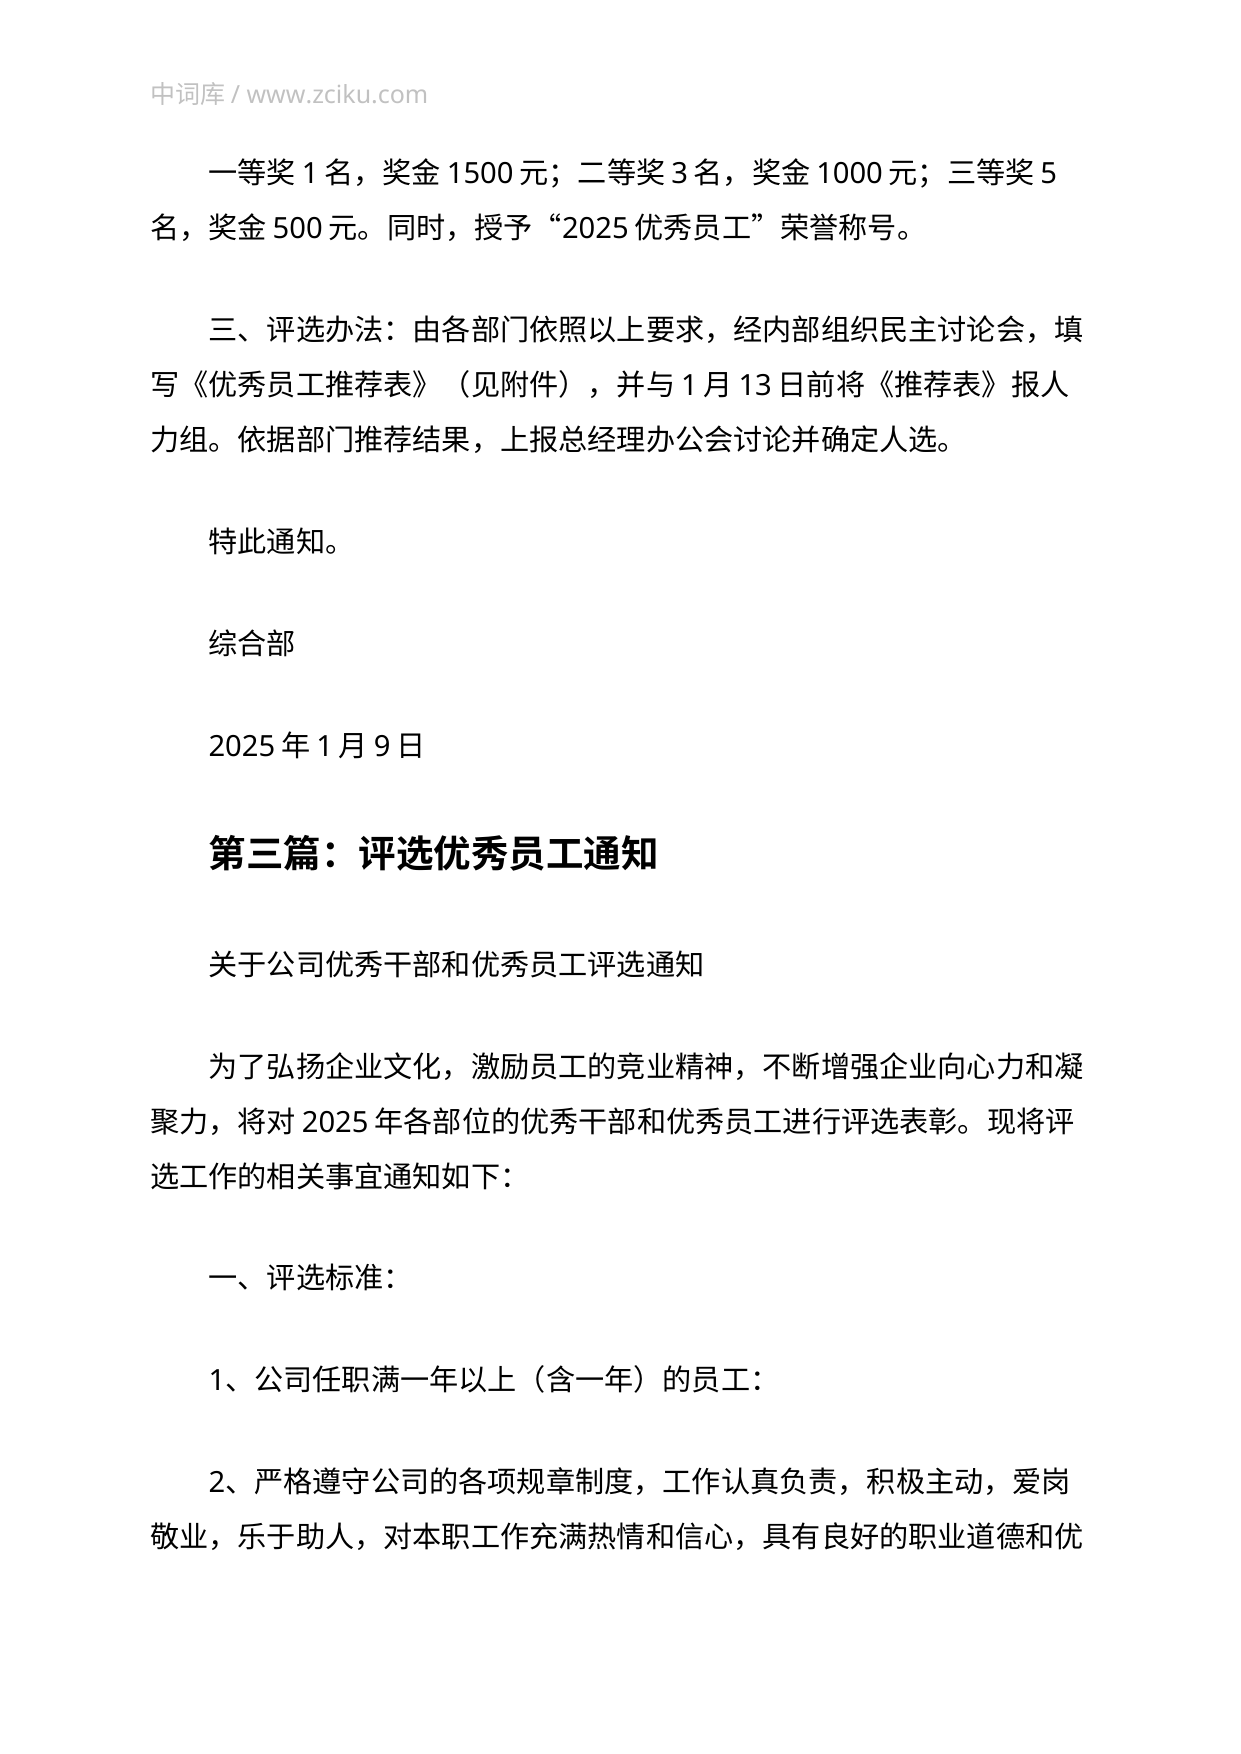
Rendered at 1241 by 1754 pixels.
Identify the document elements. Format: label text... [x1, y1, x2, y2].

text 特此通知。 [150, 519, 1090, 561]
text 三、评选办法：由各部门依照以上要求，经内部组织民主讨论会，填写《优秀员工推荐表》（见附件），并与1月13日前将《推荐表》报人力组。依据部门推荐结果，上报总经理办公会讨论并确定人选。 [150, 307, 1090, 459]
text 综合部 [150, 620, 1090, 663]
text 关于公司优秀干部和优秀员工评选通知 [150, 942, 1090, 984]
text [150, 1459, 1090, 1556]
text 一等奖1名，奖金1500元；二等奖3名，奖金1000元；三等奖5名，奖金500元。同时，授予“2025优秀员工”荣誉称号。 [150, 150, 1090, 247]
text 一、评选标准： [150, 1255, 1090, 1297]
text 2025年1月9日 [150, 722, 1090, 764]
text 第三篇：评选优秀员工通知 [150, 824, 1090, 878]
text 1、公司任职满一年以上（含一年）的员工： [150, 1357, 1090, 1399]
text 为了弘扬企业文化，激励员工的竞业精神，不断增强企业向心力和凝聚力，将对2025年各部位的优秀干部和优秀员工进行评选表彰。现将评选工作的相关事宜通知如下： [150, 1043, 1090, 1196]
